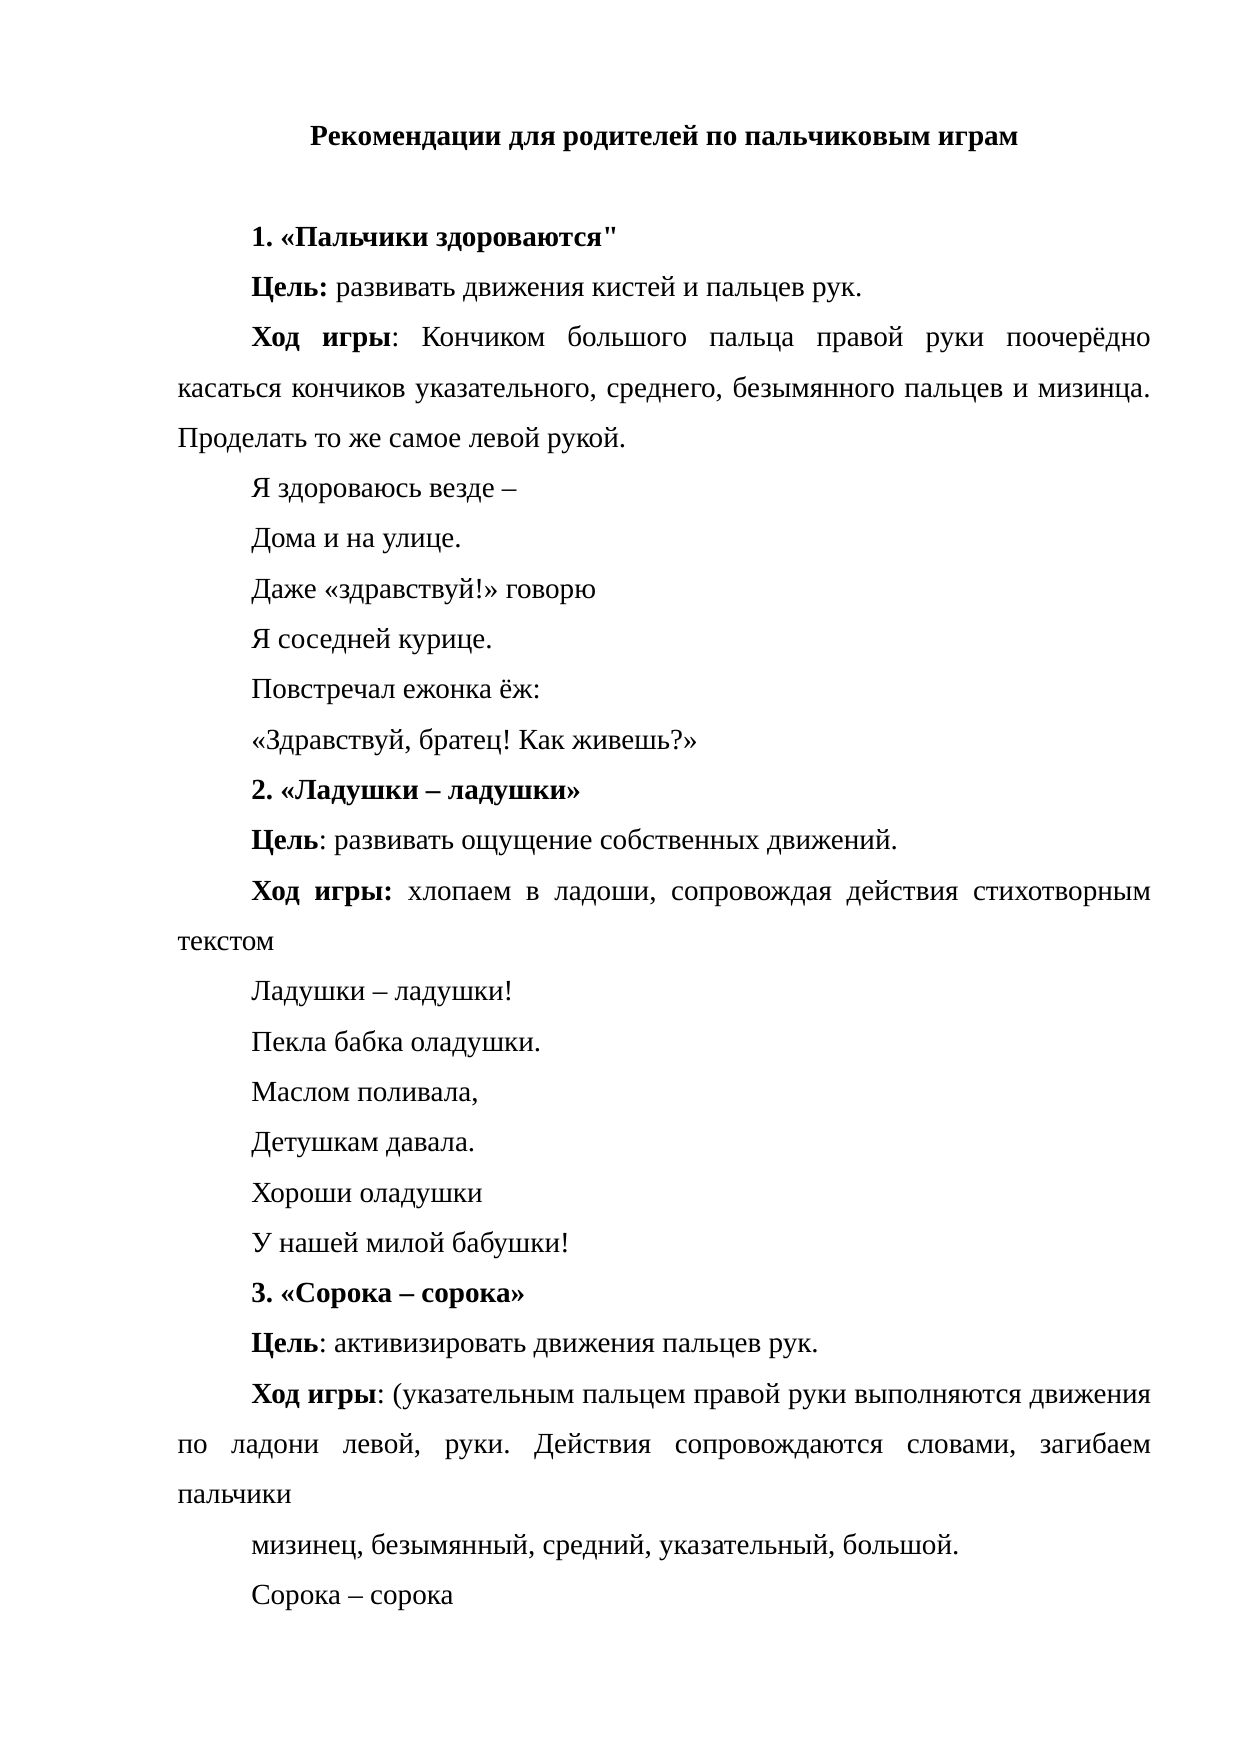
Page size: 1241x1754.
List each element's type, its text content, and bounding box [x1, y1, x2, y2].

text Ход игры: (указательным пальцем правой руки выполняются движения по ладони левой, руки. Действия сопровождаются словами, загибаем пальчики [177, 1376, 1152, 1510]
text Детушкам давала. [177, 1124, 1152, 1158]
text «Здравствуй, братец! Как живешь?» [177, 722, 1152, 755]
text Даже «здравствуй!» говорю [177, 571, 1152, 604]
text Ладушки – ладушки! [177, 973, 1152, 1007]
text 3. «Сорока – сорока» [177, 1275, 1152, 1309]
text Сорока – сорока [177, 1577, 1152, 1611]
text Цель: развивать движения кистей и пальцев рук. [177, 269, 1152, 303]
text Пекла бабка оладушки. [177, 1024, 1152, 1057]
text У нашей милой бабушки! [177, 1225, 1152, 1258]
text Я соседней курице. [177, 621, 1152, 655]
text Ход игры: Кончиком большого пальца правой руки поочерёдно касаться кончиков указательного, среднего, безымянного пальцев и мизинца. Проделать то же самое левой рукой. [177, 319, 1152, 453]
text мизинец, безымянный, средний, указательный, большой. [177, 1527, 1152, 1560]
text Хороши оладушки [177, 1175, 1152, 1208]
text 2. «Ладушки – ладушки» [177, 772, 1152, 806]
text Рекомендации для родителей по пальчиковым играм [177, 118, 1152, 152]
text 1. «Пальчики здороваются" [177, 219, 1152, 252]
text Ход игры: хлопаем в ладоши, сопровождая действия стихотворным текстом [177, 873, 1152, 957]
text Повстречал ежонка ёж: [177, 672, 1152, 705]
text Цель: активизировать движения пальцев рук. [177, 1326, 1152, 1359]
text Цель: развивать ощущение собственных движений. [177, 822, 1152, 856]
text Я здороваюсь везде – [177, 470, 1152, 504]
text Маслом поливала, [177, 1074, 1152, 1108]
text Дома и на улице. [177, 521, 1152, 554]
